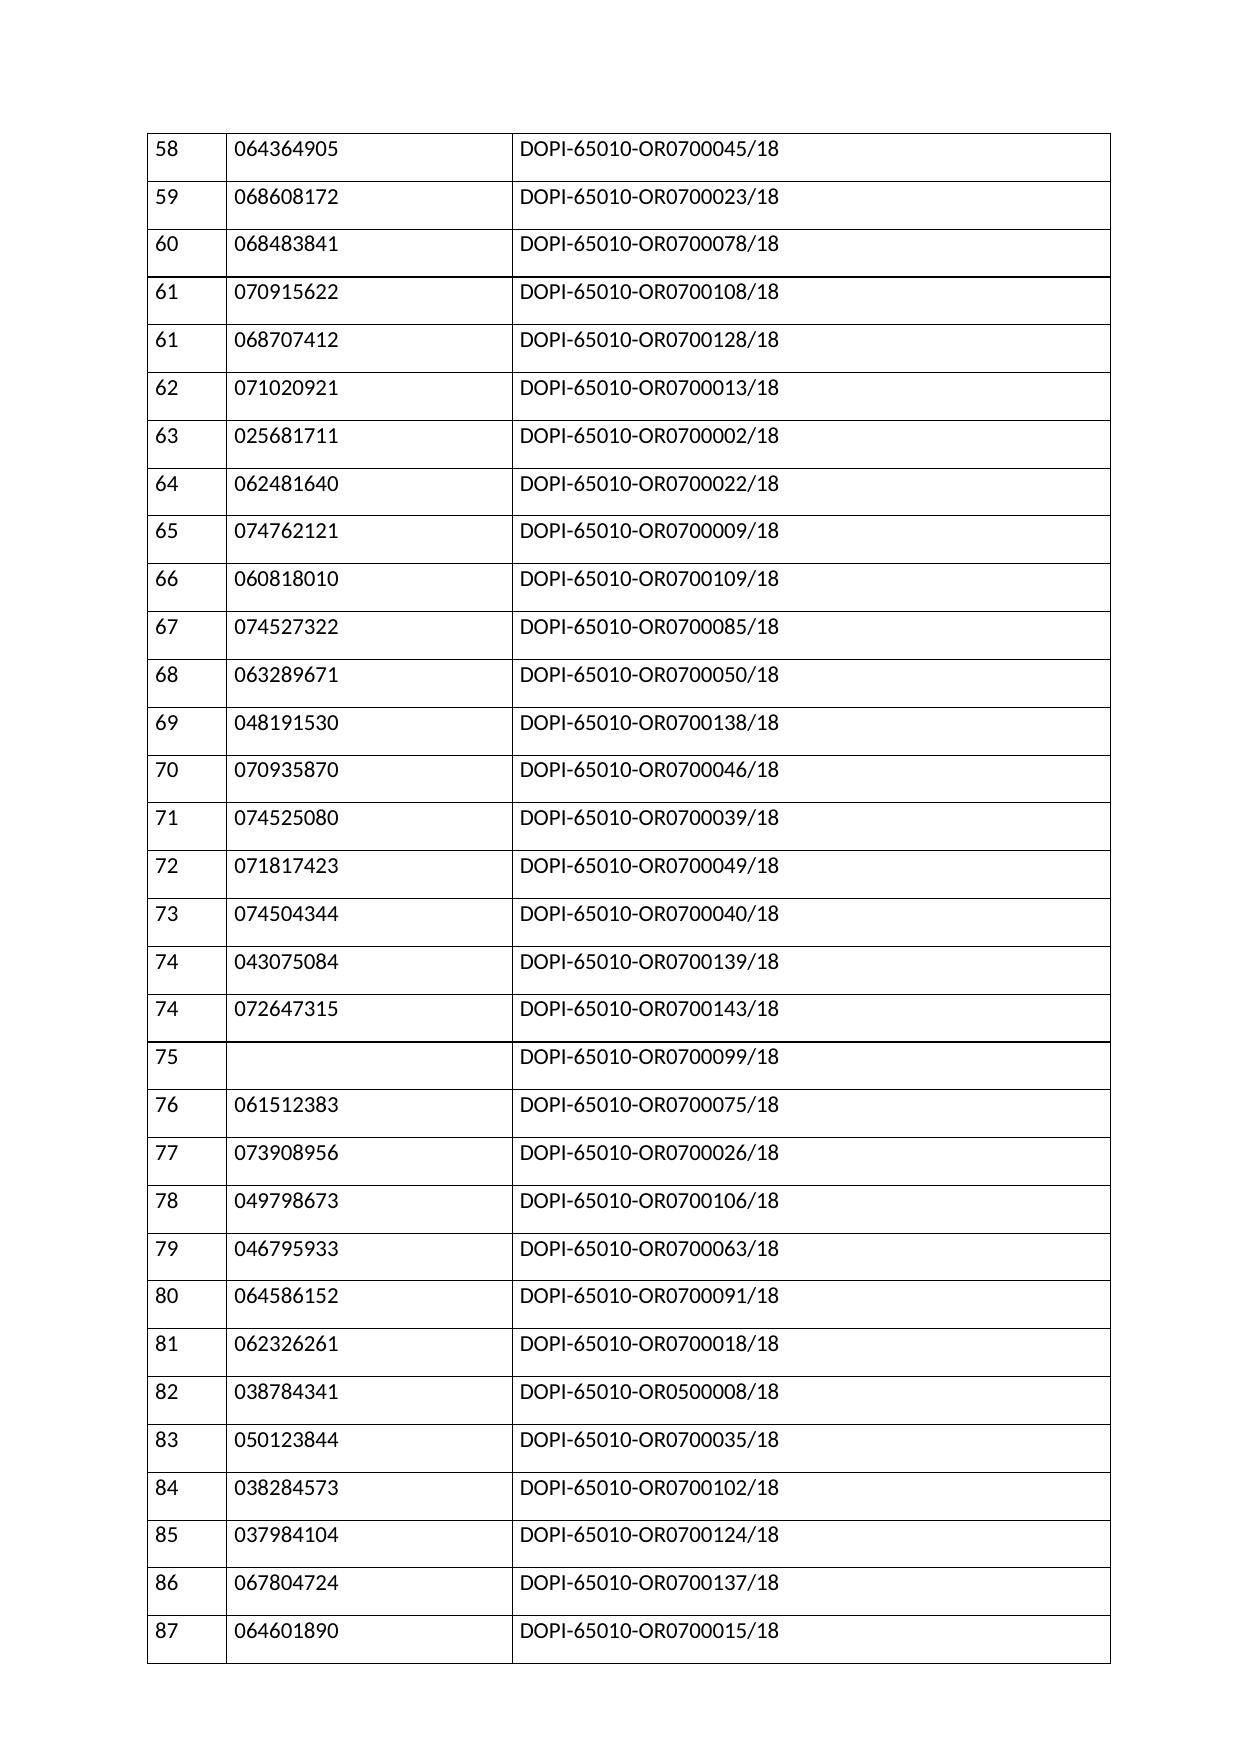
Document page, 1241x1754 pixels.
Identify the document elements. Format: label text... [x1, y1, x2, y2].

table_cell 61 [148, 325, 226, 372]
table_cell 074504344 [227, 899, 512, 946]
table_cell DOPI-65010-OR0700026/18 [513, 1138, 1110, 1185]
table_cell 062481640 [227, 469, 512, 515]
table_cell 74 [148, 995, 226, 1041]
table_cell DOPI-65010-OR0700102/18 [513, 1473, 1110, 1519]
table_cell DOPI-65010-OR0700013/18 [513, 373, 1110, 420]
table_cell 048191530 [227, 708, 512, 754]
table_cell 73 [148, 899, 226, 946]
table_cell 64 [148, 469, 226, 515]
table_cell DOPI-65010-OR0700143/18 [513, 995, 1110, 1041]
table_cell 068608172 [227, 182, 512, 228]
table_cell DOPI-65010-OR0700106/18 [513, 1186, 1110, 1233]
table_cell 76 [148, 1090, 226, 1137]
table_cell 073908956 [227, 1138, 512, 1185]
table_cell 071817423 [227, 851, 512, 898]
table_cell DOPI-65010-OR0700085/18 [513, 612, 1110, 659]
table_cell 67 [148, 612, 226, 659]
table_cell 074525080 [227, 803, 512, 850]
table_cell DOPI-65010-OR0700018/18 [513, 1329, 1110, 1376]
table_cell DOPI-65010-OR0700050/18 [513, 660, 1110, 707]
table_cell DOPI-65010-OR0700124/18 [513, 1521, 1110, 1567]
table_cell 062326261 [227, 1329, 512, 1376]
table_cell 070935870 [227, 756, 512, 802]
table_cell 75 [148, 1043, 226, 1089]
table_cell 049798673 [227, 1186, 512, 1233]
table_cell 87 [148, 1616, 226, 1663]
table_cell 68 [148, 660, 226, 707]
table_cell 043075084 [227, 947, 512, 993]
table_cell 82 [148, 1377, 226, 1424]
table_cell DOPI-65010-OR0700063/18 [513, 1234, 1110, 1280]
table_cell 074527322 [227, 612, 512, 659]
table_cell 74 [148, 947, 226, 993]
table_cell 86 [148, 1568, 226, 1615]
table_cell DOPI-65010-OR0700137/18 [513, 1568, 1110, 1615]
table_cell DOPI-65010-OR0700091/18 [513, 1281, 1110, 1328]
table_cell 59 [148, 182, 226, 228]
table_cell DOPI-65010-OR0700045/18 [513, 134, 1110, 181]
table_cell 81 [148, 1329, 226, 1376]
table_cell 61 [148, 278, 226, 324]
table_cell 067804724 [227, 1568, 512, 1615]
table_cell 050123844 [227, 1425, 512, 1472]
table_cell 77 [148, 1138, 226, 1185]
table_cell 068483841 [227, 230, 512, 276]
table_cell DOPI-65010-OR0700035/18 [513, 1425, 1110, 1472]
table_cell 068707412 [227, 325, 512, 372]
table_cell DOPI-65010-OR0700078/18 [513, 230, 1110, 276]
table_cell 63 [148, 421, 226, 468]
table_cell 72 [148, 851, 226, 898]
table_cell DOPI-65010-OR0700023/18 [513, 182, 1110, 228]
table_cell 62 [148, 373, 226, 420]
table_cell 064364905 [227, 134, 512, 181]
table_cell 66 [148, 564, 226, 611]
table_cell 063289671 [227, 660, 512, 707]
table_cell DOPI-65010-OR0700040/18 [513, 899, 1110, 946]
table_cell 074762121 [227, 516, 512, 563]
table_cell 70 [148, 756, 226, 802]
table_cell 046795933 [227, 1234, 512, 1280]
table_cell 69 [148, 708, 226, 754]
table_cell 78 [148, 1186, 226, 1233]
table_cell 80 [148, 1281, 226, 1328]
table_cell DOPI-65010-OR0700015/18 [513, 1616, 1110, 1663]
table_cell 061512383 [227, 1090, 512, 1137]
table_cell 064586152 [227, 1281, 512, 1328]
table_cell 064601890 [227, 1616, 512, 1663]
table_cell 65 [148, 516, 226, 563]
table_cell DOPI-65010-OR0700046/18 [513, 756, 1110, 802]
table_cell 58 [148, 134, 226, 181]
table_cell DOPI-65010-OR0700128/18 [513, 325, 1110, 372]
table_cell DOPI-65010-OR0700049/18 [513, 851, 1110, 898]
table_cell 60 [148, 230, 226, 276]
table_cell [227, 1043, 512, 1089]
table_cell 038284573 [227, 1473, 512, 1519]
table_cell DOPI-65010-OR0700002/18 [513, 421, 1110, 468]
table_cell 83 [148, 1425, 226, 1472]
table_cell 060818010 [227, 564, 512, 611]
table_cell 85 [148, 1521, 226, 1567]
table_cell DOPI-65010-OR0700139/18 [513, 947, 1110, 993]
table_cell 025681711 [227, 421, 512, 468]
table_cell 79 [148, 1234, 226, 1280]
table_cell 071020921 [227, 373, 512, 420]
table_cell DOPI-65010-OR0500008/18 [513, 1377, 1110, 1424]
table_cell 038784341 [227, 1377, 512, 1424]
table_cell DOPI-65010-OR0700099/18 [513, 1043, 1110, 1089]
table_cell DOPI-65010-OR0700108/18 [513, 278, 1110, 324]
table_cell 037984104 [227, 1521, 512, 1567]
table_cell 072647315 [227, 995, 512, 1041]
table_cell DOPI-65010-OR0700009/18 [513, 516, 1110, 563]
table_cell 84 [148, 1473, 226, 1519]
table_cell DOPI-65010-OR0700138/18 [513, 708, 1110, 754]
table_cell 070915622 [227, 278, 512, 324]
table_cell DOPI-65010-OR0700022/18 [513, 469, 1110, 515]
table_cell DOPI-65010-OR0700039/18 [513, 803, 1110, 850]
table_cell DOPI-65010-OR0700109/18 [513, 564, 1110, 611]
table_cell DOPI-65010-OR0700075/18 [513, 1090, 1110, 1137]
table_cell 71 [148, 803, 226, 850]
